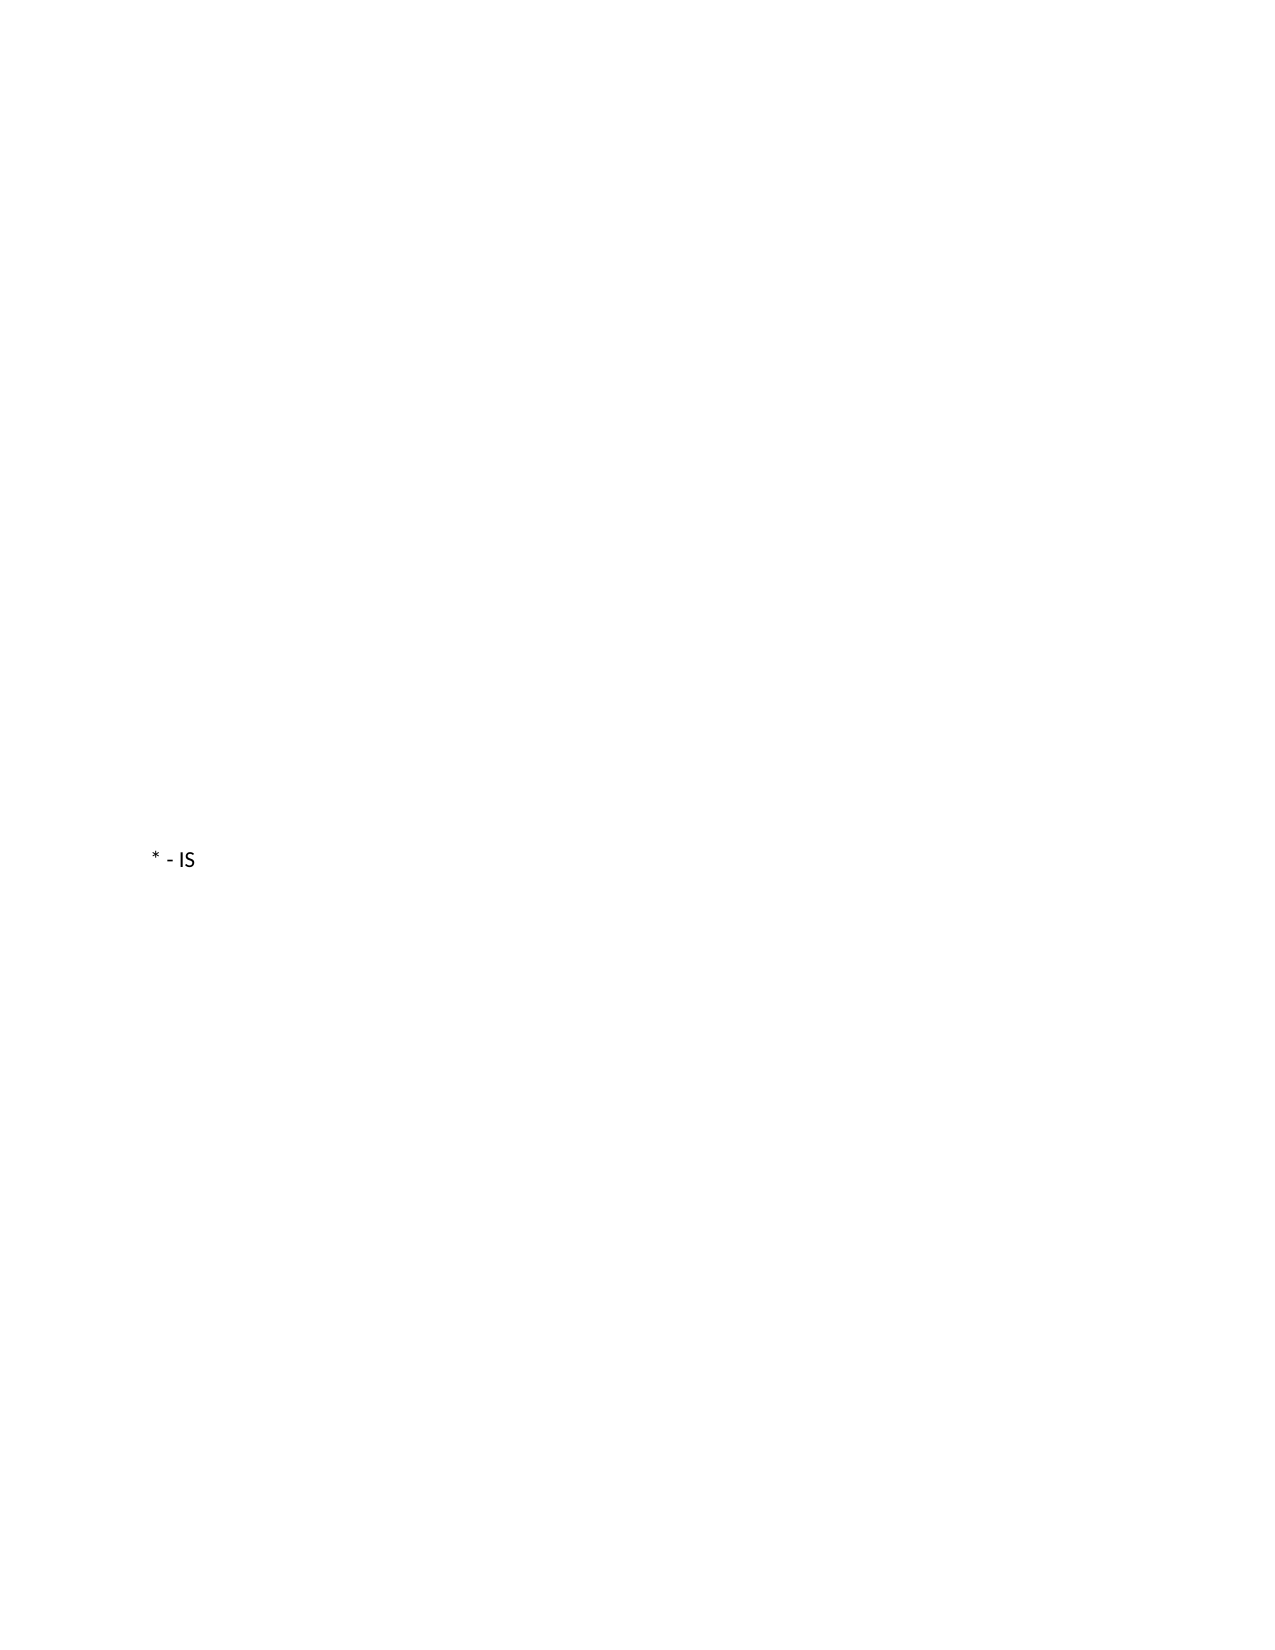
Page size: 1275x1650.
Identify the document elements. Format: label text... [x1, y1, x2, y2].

text * - IS [150, 844, 1125, 873]
